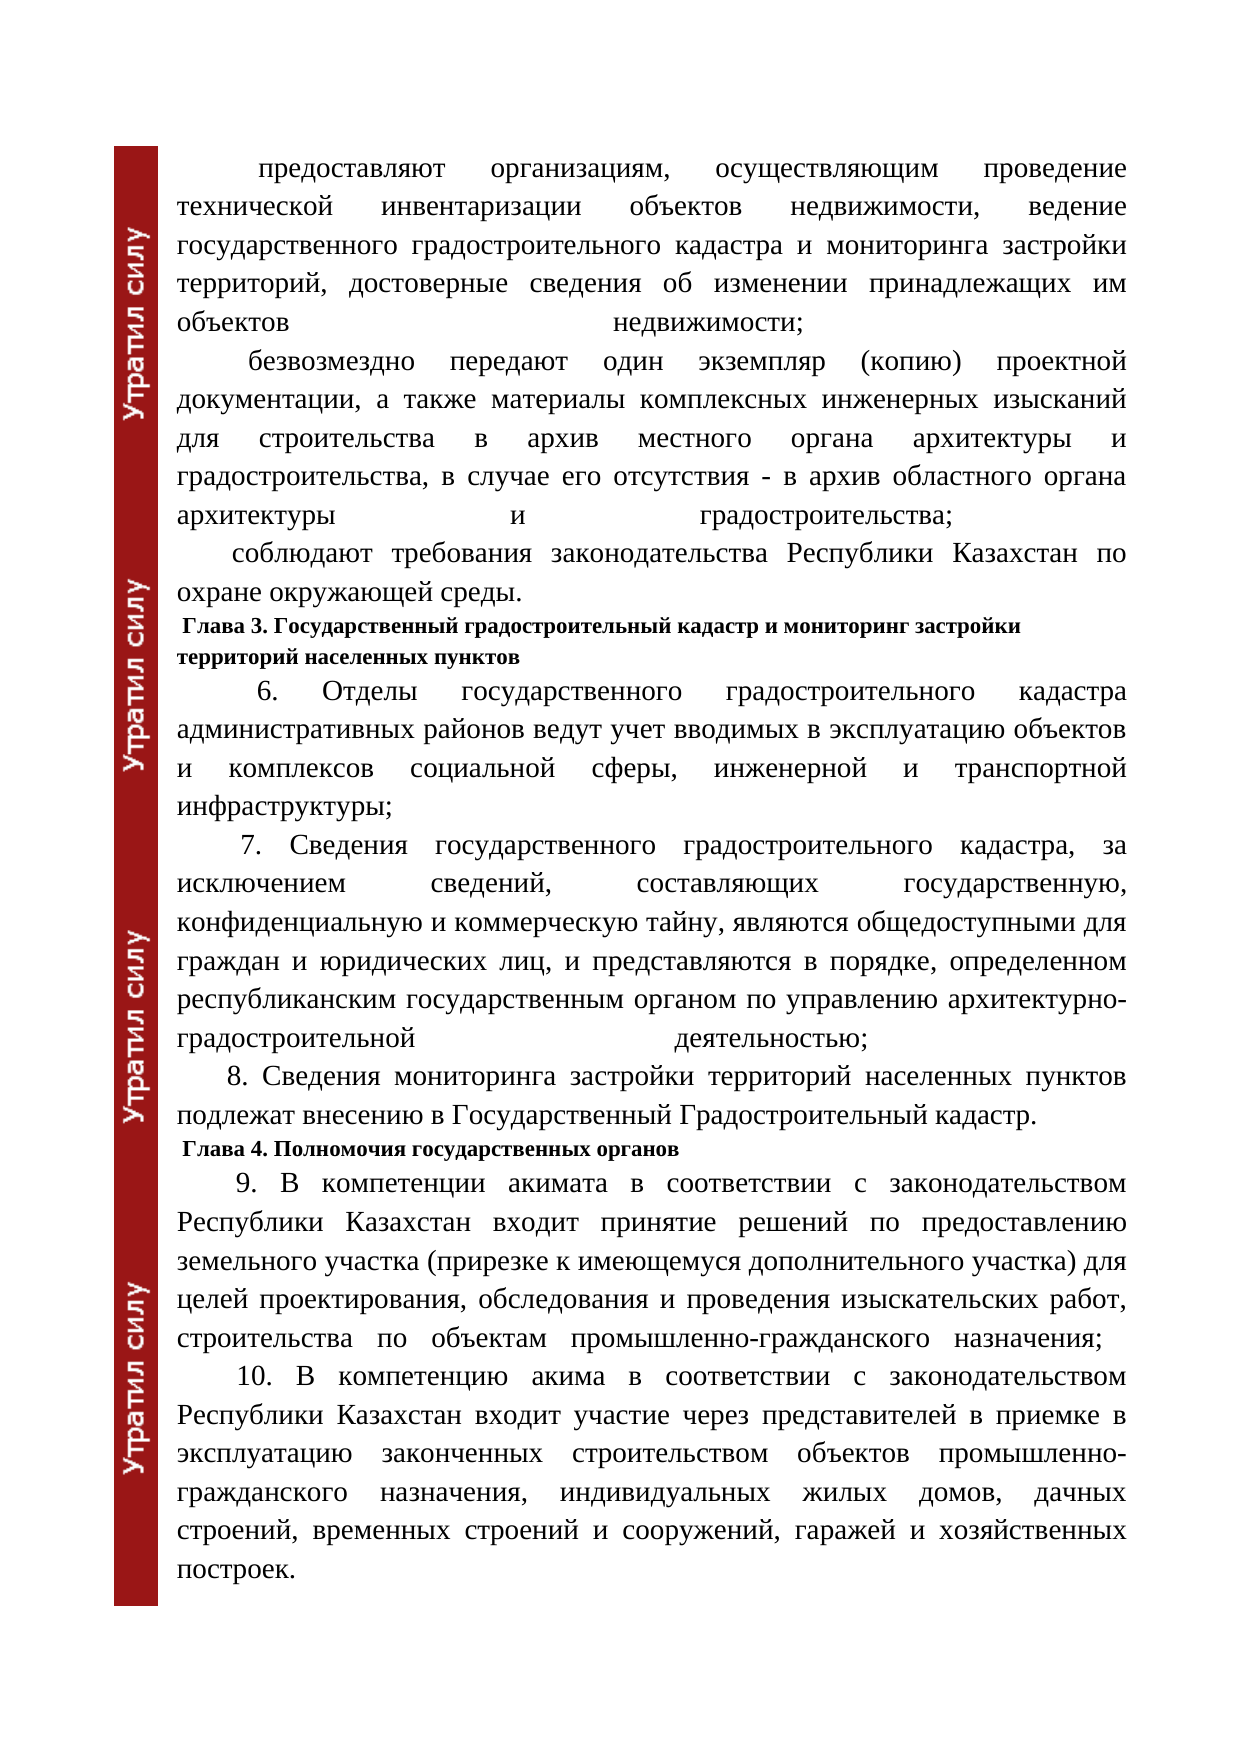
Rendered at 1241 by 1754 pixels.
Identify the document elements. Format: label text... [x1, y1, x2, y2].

picture [114, 146, 158, 150]
text 6. Отделы государственного градостроительного кадастра административных районов ведут учет вводимых в эксплуатацию объектов и комплексов социальной сферы, инженерной и транспортной инфраструктуры; 7. Сведения государственного градостроительного кадастра, за исключением сведений, составляющих государственную, конфиденциальную и коммерческую тайну, являются общедоступными для граждан и юридических лиц, и представляются в порядке, определенном республиканским государственным органом по управлению архитектурно-градостроительной деятельностью; 8. Сведения мониторинга застройки территорий населенных пунктов подлежат внесению в Государственный Градостроительный кадастр. [112, 673, 1128, 1130]
picture [114, 1130, 158, 1135]
picture [114, 607, 158, 612]
text Глава 3. Государственный градостроительный кадастр и мониторинг застройки территорий населенных пунктов [112, 612, 1128, 669]
picture [114, 1162, 158, 1166]
text Глава 4. Полномочия государственных органов [112, 1135, 1128, 1162]
picture [114, 669, 158, 673]
picture [114, 1584, 158, 1606]
